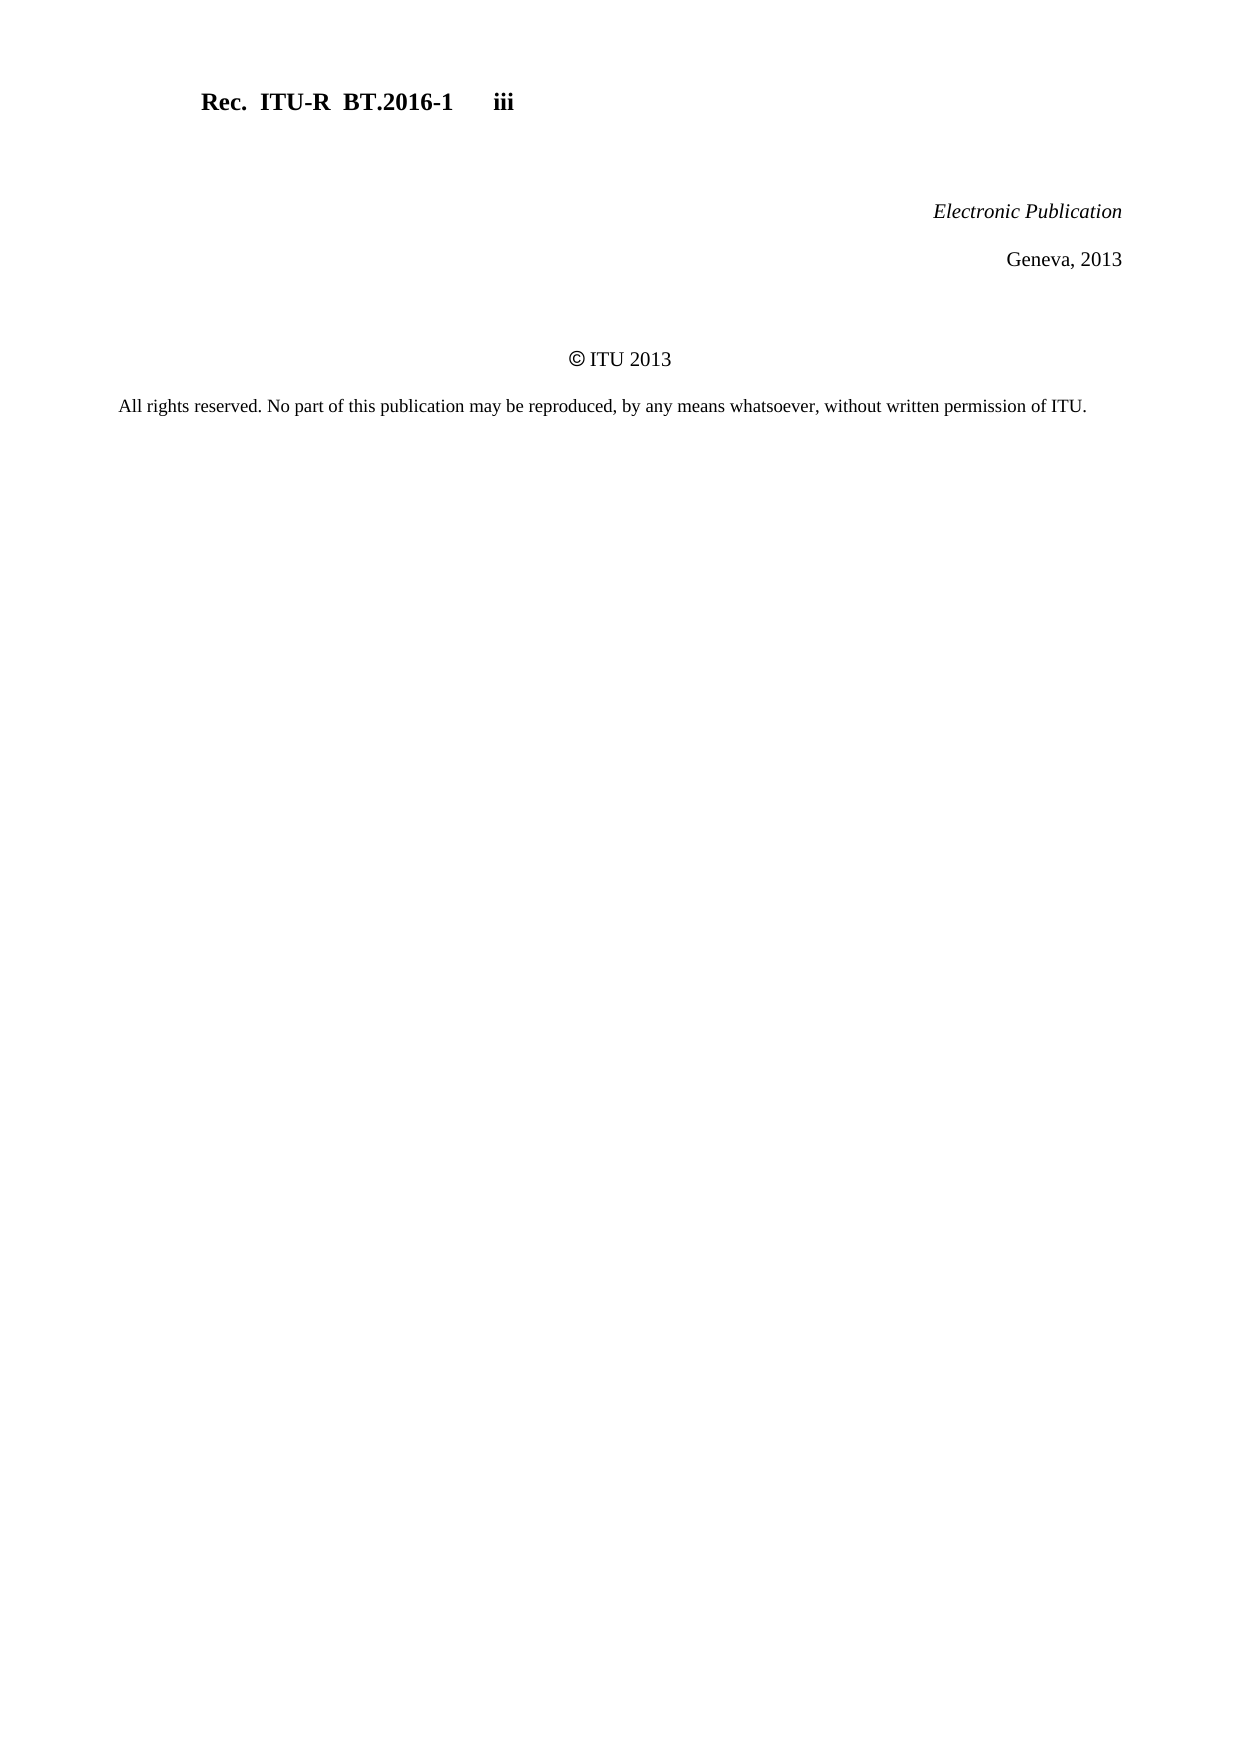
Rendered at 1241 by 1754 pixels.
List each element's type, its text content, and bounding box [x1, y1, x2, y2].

text ITU 2013 [118, 347, 1122, 371]
text Electronic Publication [118, 199, 1122, 223]
text All rights reserved. No part of this publication may be reproduced, by any means whatsoever, without written permission of ITU. [118, 395, 1122, 417]
text Geneva, 2013 [118, 247, 1122, 271]
